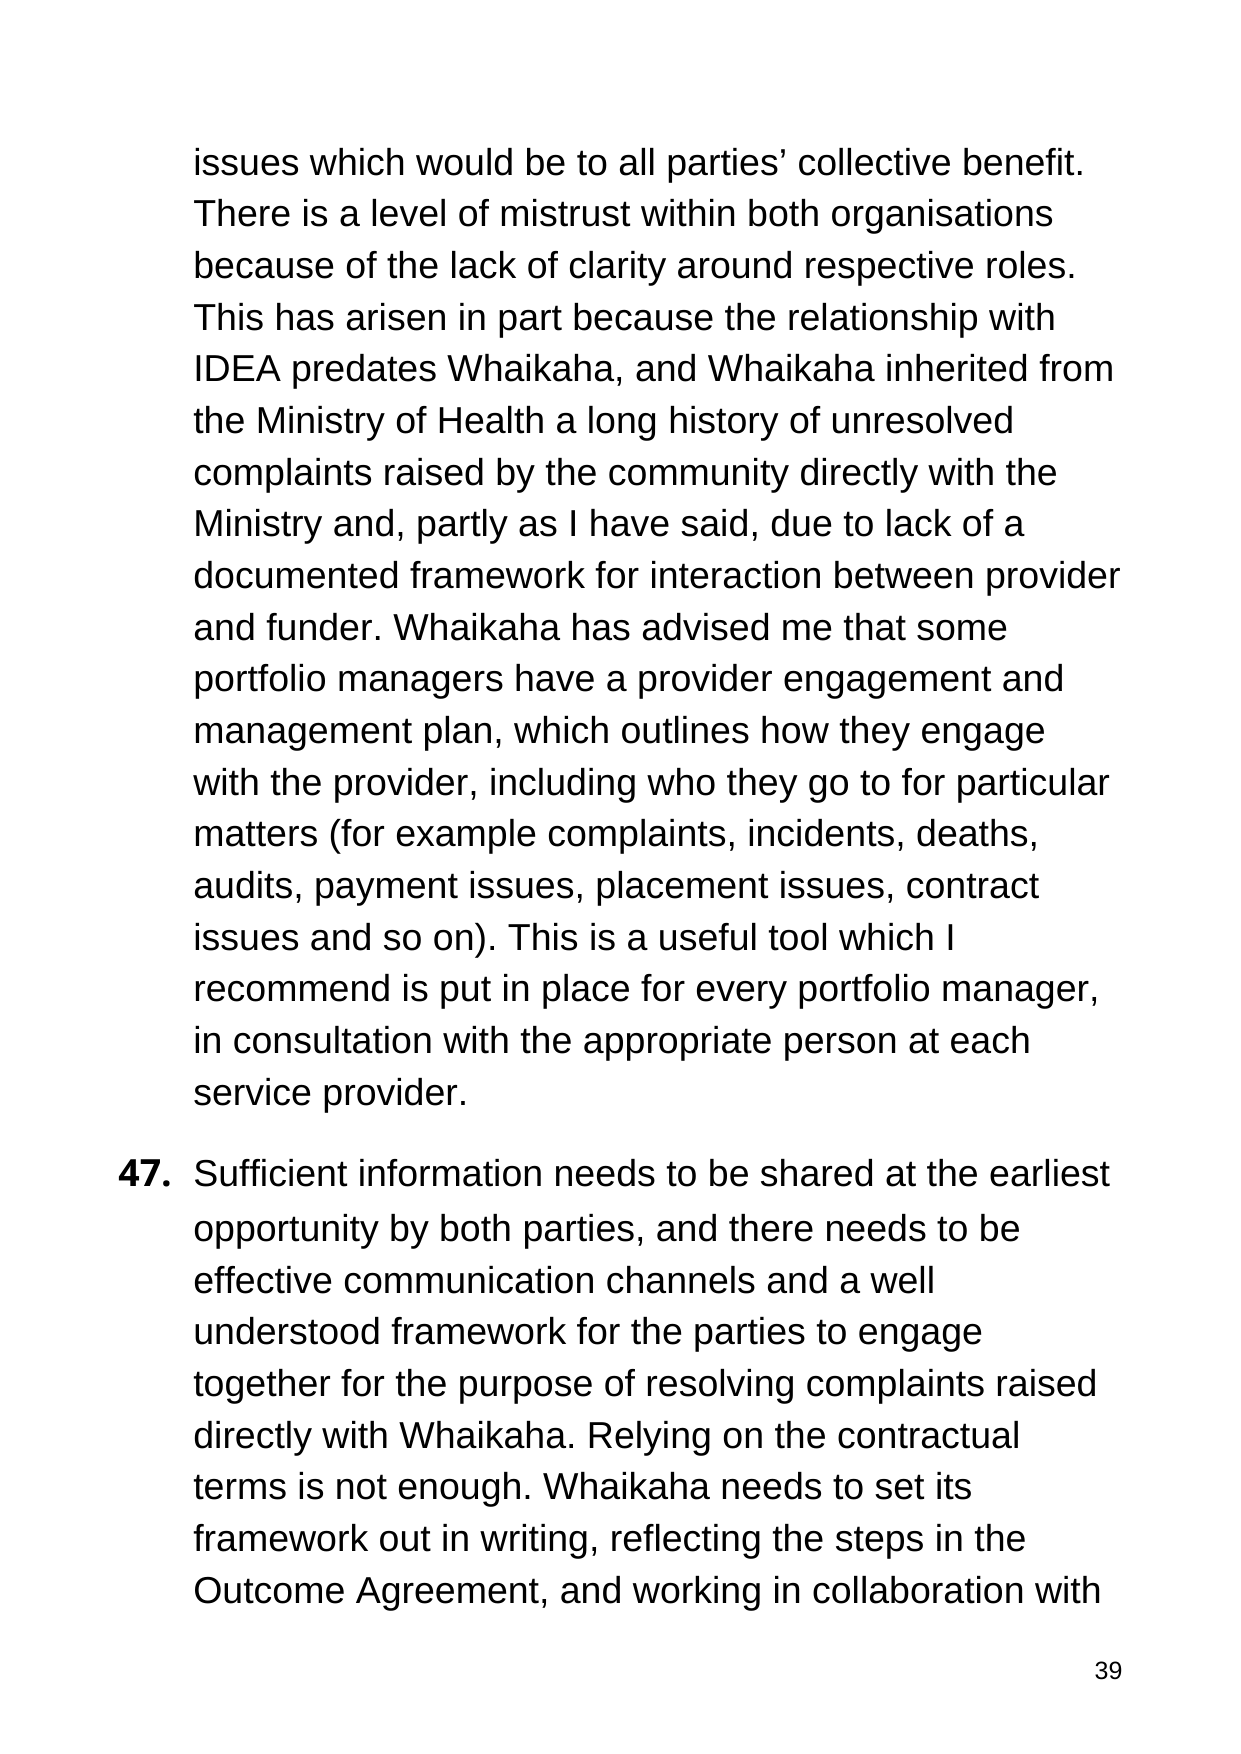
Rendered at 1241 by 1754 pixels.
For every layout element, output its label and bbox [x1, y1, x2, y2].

list [118, 1147, 1122, 1611]
list [118, 140, 1122, 1113]
